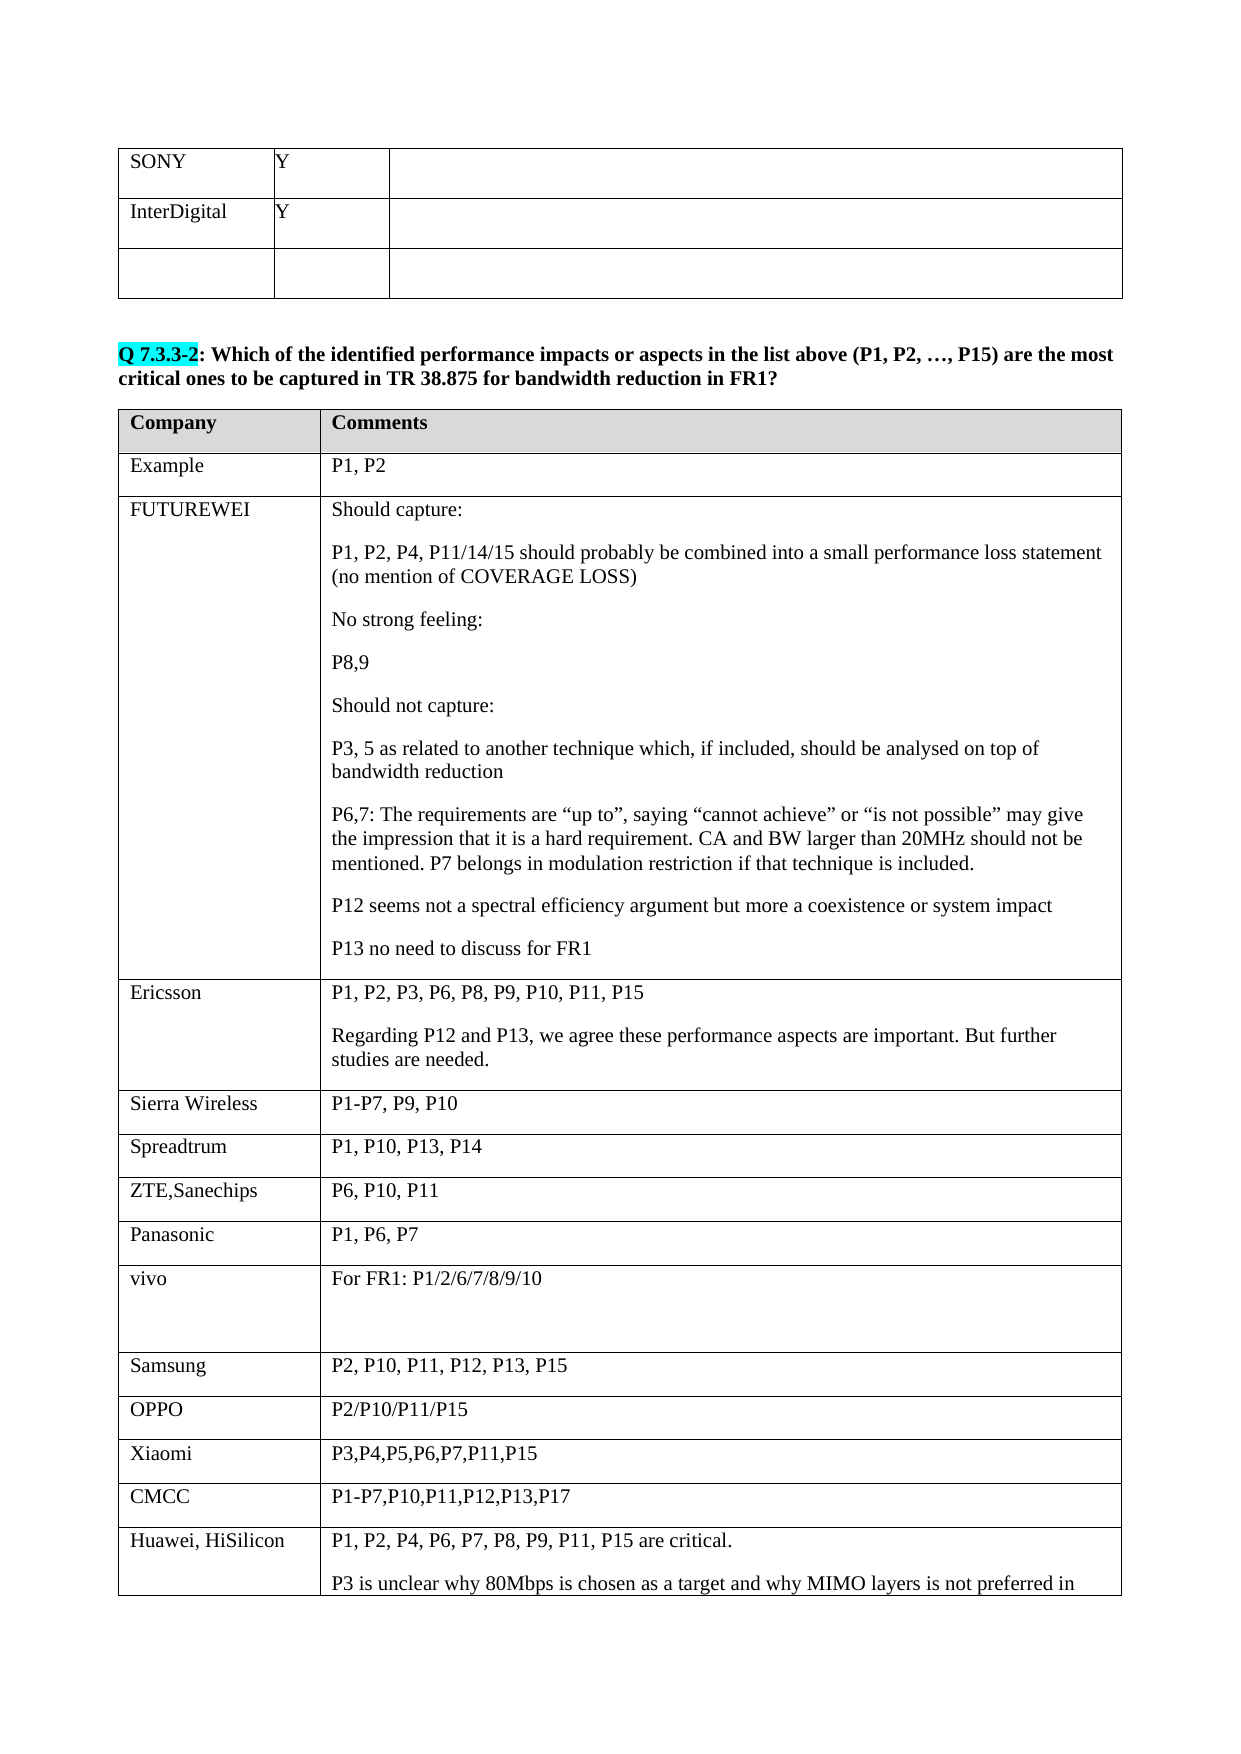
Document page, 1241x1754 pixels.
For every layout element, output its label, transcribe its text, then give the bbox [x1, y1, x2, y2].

table_cell Samsung [119, 1353, 320, 1396]
table_cell P1, P2 [321, 454, 1121, 496]
table_cell P1, P10, P13, P14 [321, 1135, 1121, 1177]
table_cell [390, 149, 1122, 198]
table_cell FUTUREWEI [119, 497, 320, 979]
table_cell OPPO [119, 1397, 320, 1439]
table_cell SONY [119, 149, 274, 198]
table_cell CMCC [119, 1484, 320, 1527]
table_cell InterDigital [119, 199, 274, 248]
table_cell Y [275, 149, 389, 198]
table_cell Should capture: P1, P2, P4, P11/14/15 should probably be combined into a small performance loss statement (no mention of COVERAGE LOSS) No strong feeling: P8,9 Should not capture: P3, 5 as related to another technique which, if included, should be analysed on top of bandwidth reduction P6,7: The requirements are “up to”, saying “cannot achieve” or “is not possible” may give the impression that it is a hard requirement. CA and BW larger than 20MHz should not be mentioned. P7 belongs in modulation restriction if that technique is included. P12 seems not a spectral efficiency argument but more a coexistence or system impact P13 no need to discuss for FR1 [321, 497, 1121, 979]
table_cell P1-P7, P9, P10 [321, 1091, 1121, 1133]
table_cell Sierra Wireless [119, 1091, 320, 1133]
table_cell P6, P10, P11 [321, 1178, 1121, 1221]
table_cell vivo [119, 1266, 320, 1352]
table_cell [275, 249, 389, 298]
table_cell P1-P7,P10,P11,P12,P13,P17 [321, 1484, 1121, 1527]
table_cell ZTE,Sanechips [119, 1178, 320, 1221]
table_cell [390, 199, 1122, 248]
table_cell Y [275, 199, 389, 248]
table_cell For FR1: P1/2/6/7/8/9/10 [321, 1266, 1121, 1352]
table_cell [321, 1528, 1121, 1595]
table_header Company [119, 410, 320, 452]
table_cell Ericsson [119, 980, 320, 1089]
table_cell Panasonic [119, 1222, 320, 1265]
table_cell P3,P4,P5,P6,P7,P11,P15 [321, 1440, 1121, 1483]
table_cell Example [119, 454, 320, 496]
table_header Comments [321, 410, 1121, 452]
text Q 7.3.3-2: Which of the identified performance impacts or aspects in the list above (P1, P2, …, P15) are the most critical ones to be captured in TR 38.875 for bandwidth reduction in FR1? [118, 342, 1122, 390]
table_cell [390, 249, 1122, 298]
table_cell [119, 249, 274, 298]
table_cell P1, P6, P7 [321, 1222, 1121, 1265]
table_cell P2, P10, P11, P12, P13, P15 [321, 1353, 1121, 1396]
table_cell Huawei, HiSilicon [119, 1528, 320, 1595]
table_cell P2/P10/P11/P15 [321, 1397, 1121, 1439]
table_cell Spreadtrum [119, 1135, 320, 1177]
table_cell P1, P2, P3, P6, P8, P9, P10, P11, P15 Regarding P12 and P13, we agree these performance aspects are important. But further studies are needed. [321, 980, 1121, 1089]
table_cell Xiaomi [119, 1440, 320, 1483]
